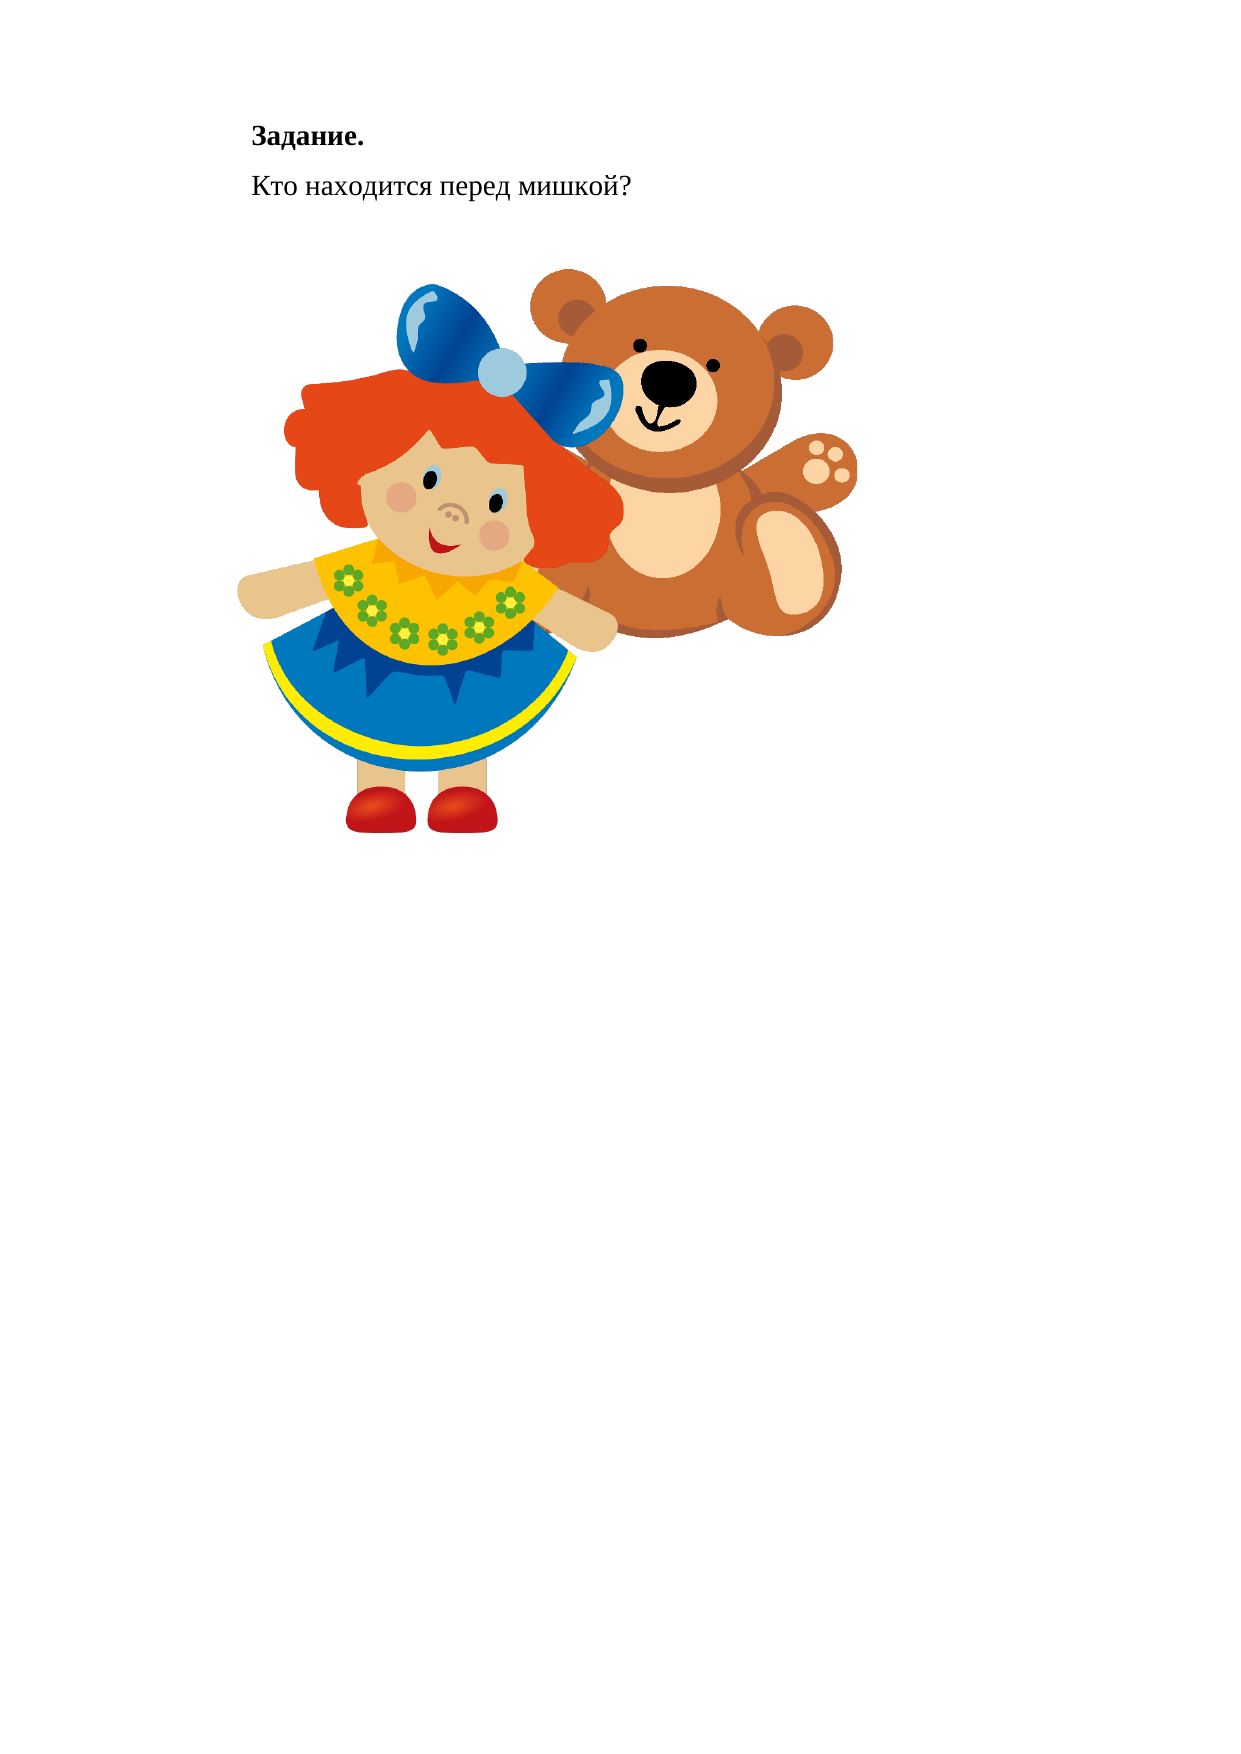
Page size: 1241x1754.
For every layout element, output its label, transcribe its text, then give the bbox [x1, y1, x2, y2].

text Задание. [177, 118, 1152, 152]
text Кто находится перед мишкой? [177, 168, 1152, 202]
picture [237, 269, 858, 833]
